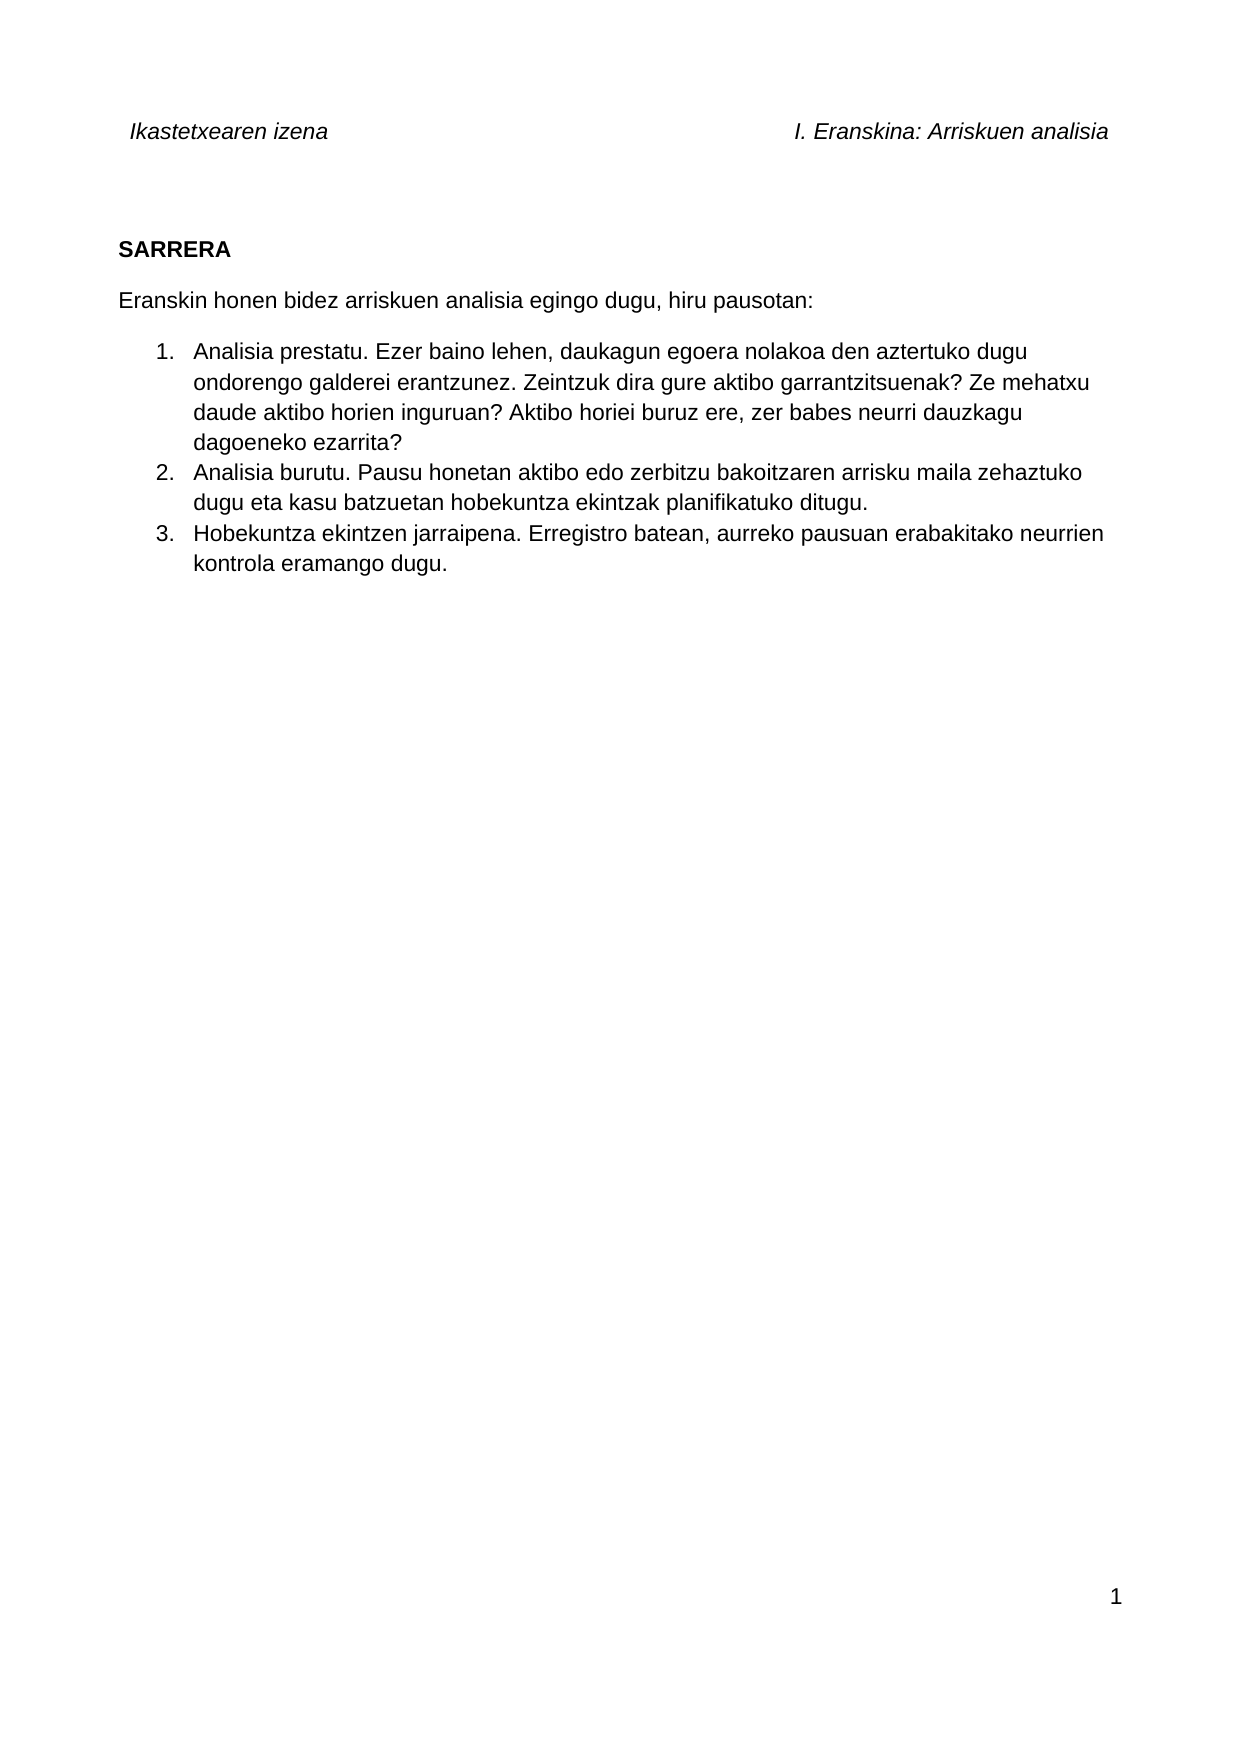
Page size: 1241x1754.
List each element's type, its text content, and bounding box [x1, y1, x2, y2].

text SARRERA [118, 236, 1122, 263]
list Analisia burutu. Pausu honetan aktibo edo zerbitzu bakoitzaren arrisku maila zehaztuko dugu eta kasu batzuetan hobekuntza ekintzak planifikatuko ditugu. [156, 480, 1122, 537]
list Analisia prestatu. Ezer baino lehen, daukagun egoera nolakoa den aztertuko dugu ondorengo galderei erantzunez. Zeintzuk dira gure aktibo garrantzitsuenak? Ze mehatxu daude aktibo horien inguruan? Aktibo horiei buruz ere, zer babes neurri dauzkagu dagoeneko ezarrita? [156, 338, 1122, 455]
text Eranskin honen bidez arriskuen analisia egingo dugu, hiru pausotan: [118, 287, 1122, 314]
list Hobekuntza ekintzen jarraipena. Erregistro batean, aurreko pausuan erabakitako neurrien kontrola eramango dugu. [156, 561, 1122, 618]
